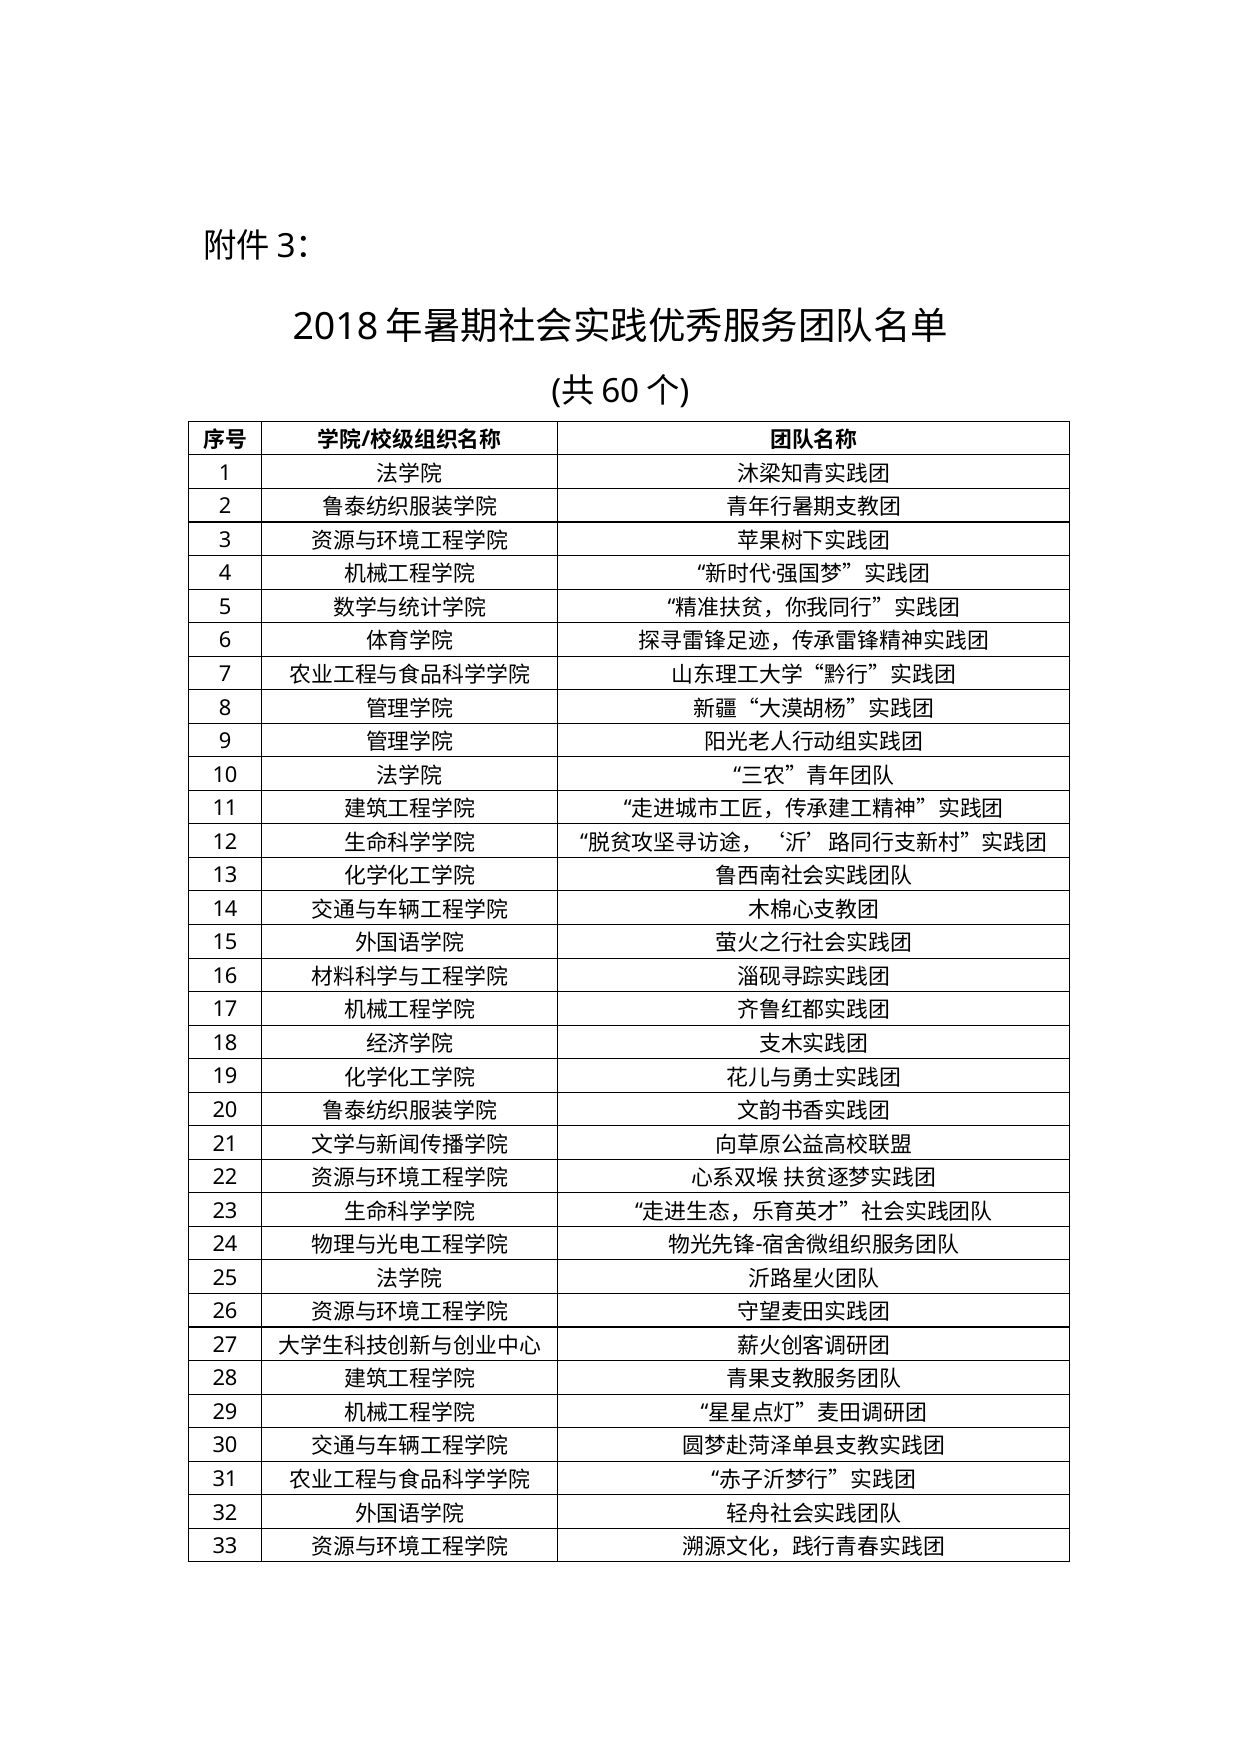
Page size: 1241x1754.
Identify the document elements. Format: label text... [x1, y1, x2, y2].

table_cell 24 [189, 1227, 261, 1259]
table_cell 溯源文化，践行青春实践团 [558, 1529, 1069, 1561]
table_cell 沐梁知青实践团 [558, 455, 1069, 488]
table_cell 圆梦赴菏泽单县支教实践团 [558, 1428, 1069, 1461]
table_cell 生命科学学院 [262, 824, 557, 857]
table_cell 32 [189, 1495, 261, 1528]
table_cell 外国语学院 [262, 1495, 557, 1528]
table_cell “走进城市工匠，传承建工精神”实践团 [558, 791, 1069, 823]
table_cell 青年行暑期支教团 [558, 489, 1069, 521]
table_cell 13 [189, 858, 261, 890]
table_cell 交通与车辆工程学院 [262, 1428, 557, 1461]
text (共60个) [187, 356, 1053, 421]
table_cell 5 [189, 590, 261, 622]
table_cell 31 [189, 1462, 261, 1494]
table_cell 资源与环境工程学院 [262, 1529, 557, 1561]
table_cell 18 [189, 1026, 261, 1058]
table_cell 花儿与勇士实践团 [558, 1059, 1069, 1092]
table_cell 薪火创客调研团 [558, 1328, 1069, 1360]
table_cell “三农”青年团队 [558, 757, 1069, 790]
table_cell 27 [189, 1328, 261, 1360]
table_cell 机械工程学院 [262, 992, 557, 1024]
table_cell 14 [189, 891, 261, 924]
table_cell 管理学院 [262, 724, 557, 756]
table_cell 33 [189, 1529, 261, 1561]
table_cell 化学化工学院 [262, 1059, 557, 1092]
table_cell 文韵书香实践团 [558, 1093, 1069, 1125]
table_cell 30 [189, 1428, 261, 1461]
table_cell “走进生态，乐育英才”社会实践团队 [558, 1193, 1069, 1226]
table_cell 农业工程与食品科学学院 [262, 657, 557, 689]
table_cell 轻舟社会实践团队 [558, 1495, 1069, 1528]
table_cell 淄砚寻踪实践团 [558, 959, 1069, 991]
table_cell 机械工程学院 [262, 556, 557, 588]
table_cell 数学与统计学院 [262, 590, 557, 622]
table_cell 25 [189, 1260, 261, 1293]
table_cell 心系双堠 扶贫逐梦实践团 [558, 1160, 1069, 1192]
table_cell 守望麦田实践团 [558, 1294, 1069, 1326]
table_cell 21 [189, 1126, 261, 1159]
table_cell 农业工程与食品科学学院 [262, 1462, 557, 1494]
table_cell 体育学院 [262, 623, 557, 656]
table_cell 木棉心支教团 [558, 891, 1069, 924]
table_cell 29 [189, 1395, 261, 1427]
table_cell 资源与环境工程学院 [262, 523, 557, 555]
table_cell 阳光老人行动组实践团 [558, 724, 1069, 756]
table_cell 28 [189, 1361, 261, 1393]
table_cell 苹果树下实践团 [558, 523, 1069, 555]
table_cell 鲁西南社会实践团队 [558, 858, 1069, 890]
table_cell 材料科学与工程学院 [262, 959, 557, 991]
table_cell 交通与车辆工程学院 [262, 891, 557, 924]
table_cell 9 [189, 724, 261, 756]
table_cell 15 [189, 925, 261, 957]
table_cell 11 [189, 791, 261, 823]
table_cell “脱贫攻坚寻访途，‘沂’路同行支新村”实践团 [558, 824, 1069, 857]
table_cell 建筑工程学院 [262, 1361, 557, 1393]
table_cell 12 [189, 824, 261, 857]
text 附件3： [203, 210, 1037, 275]
table_cell 山东理工大学“黔行”实践团 [558, 657, 1069, 689]
table_cell 17 [189, 992, 261, 1024]
table_cell “新时代·强国梦”实践团 [558, 556, 1069, 588]
table_cell 资源与环境工程学院 [262, 1160, 557, 1192]
table_cell 1 [189, 455, 261, 488]
table_cell 文学与新闻传播学院 [262, 1126, 557, 1159]
table_cell 物理与光电工程学院 [262, 1227, 557, 1259]
table_cell 10 [189, 757, 261, 790]
table_cell 鲁泰纺织服装学院 [262, 1093, 557, 1125]
table_header 学院/校级组织名称 [262, 422, 557, 454]
table_cell 建筑工程学院 [262, 791, 557, 823]
table_cell 6 [189, 623, 261, 656]
table_cell 20 [189, 1093, 261, 1125]
table_cell 管理学院 [262, 690, 557, 723]
table_cell 支木实践团 [558, 1026, 1069, 1058]
table_header 团队名称 [558, 422, 1069, 454]
table_cell 萤火之行社会实践团 [558, 925, 1069, 957]
table_cell 齐鲁红都实践团 [558, 992, 1069, 1024]
table_cell 资源与环境工程学院 [262, 1294, 557, 1326]
table_cell 23 [189, 1193, 261, 1226]
table_cell 沂路星火团队 [558, 1260, 1069, 1293]
table_cell 向草原公益高校联盟 [558, 1126, 1069, 1159]
table_cell 8 [189, 690, 261, 723]
table_cell 19 [189, 1059, 261, 1092]
table_cell 4 [189, 556, 261, 588]
table_cell 青果支教服务团队 [558, 1361, 1069, 1393]
table_cell 鲁泰纺织服装学院 [262, 489, 557, 521]
table_cell 法学院 [262, 757, 557, 790]
table_cell “赤子沂梦行”实践团 [558, 1462, 1069, 1494]
table_cell “精准扶贫，你我同行”实践团 [558, 590, 1069, 622]
text 2018年暑期社会实践优秀服务团队名单 [187, 291, 1053, 356]
table_cell 16 [189, 959, 261, 991]
table_cell 2 [189, 489, 261, 521]
table_cell 7 [189, 657, 261, 689]
table_cell 3 [189, 523, 261, 555]
table_cell 法学院 [262, 1260, 557, 1293]
table_cell “星星点灯”麦田调研团 [558, 1395, 1069, 1427]
table_cell 22 [189, 1160, 261, 1192]
table_cell 新疆“大漠胡杨”实践团 [558, 690, 1069, 723]
table_cell 化学化工学院 [262, 858, 557, 890]
table_cell 经济学院 [262, 1026, 557, 1058]
table_header 序号 [189, 422, 261, 454]
table_cell 26 [189, 1294, 261, 1326]
table_cell 外国语学院 [262, 925, 557, 957]
table_cell 大学生科技创新与创业中心 [262, 1328, 557, 1360]
table_cell 物光先锋-宿舍微组织服务团队 [558, 1227, 1069, 1259]
table_cell 机械工程学院 [262, 1395, 557, 1427]
table_cell 法学院 [262, 455, 557, 488]
table_cell 探寻雷锋足迹，传承雷锋精神实践团 [558, 623, 1069, 656]
table_cell 生命科学学院 [262, 1193, 557, 1226]
